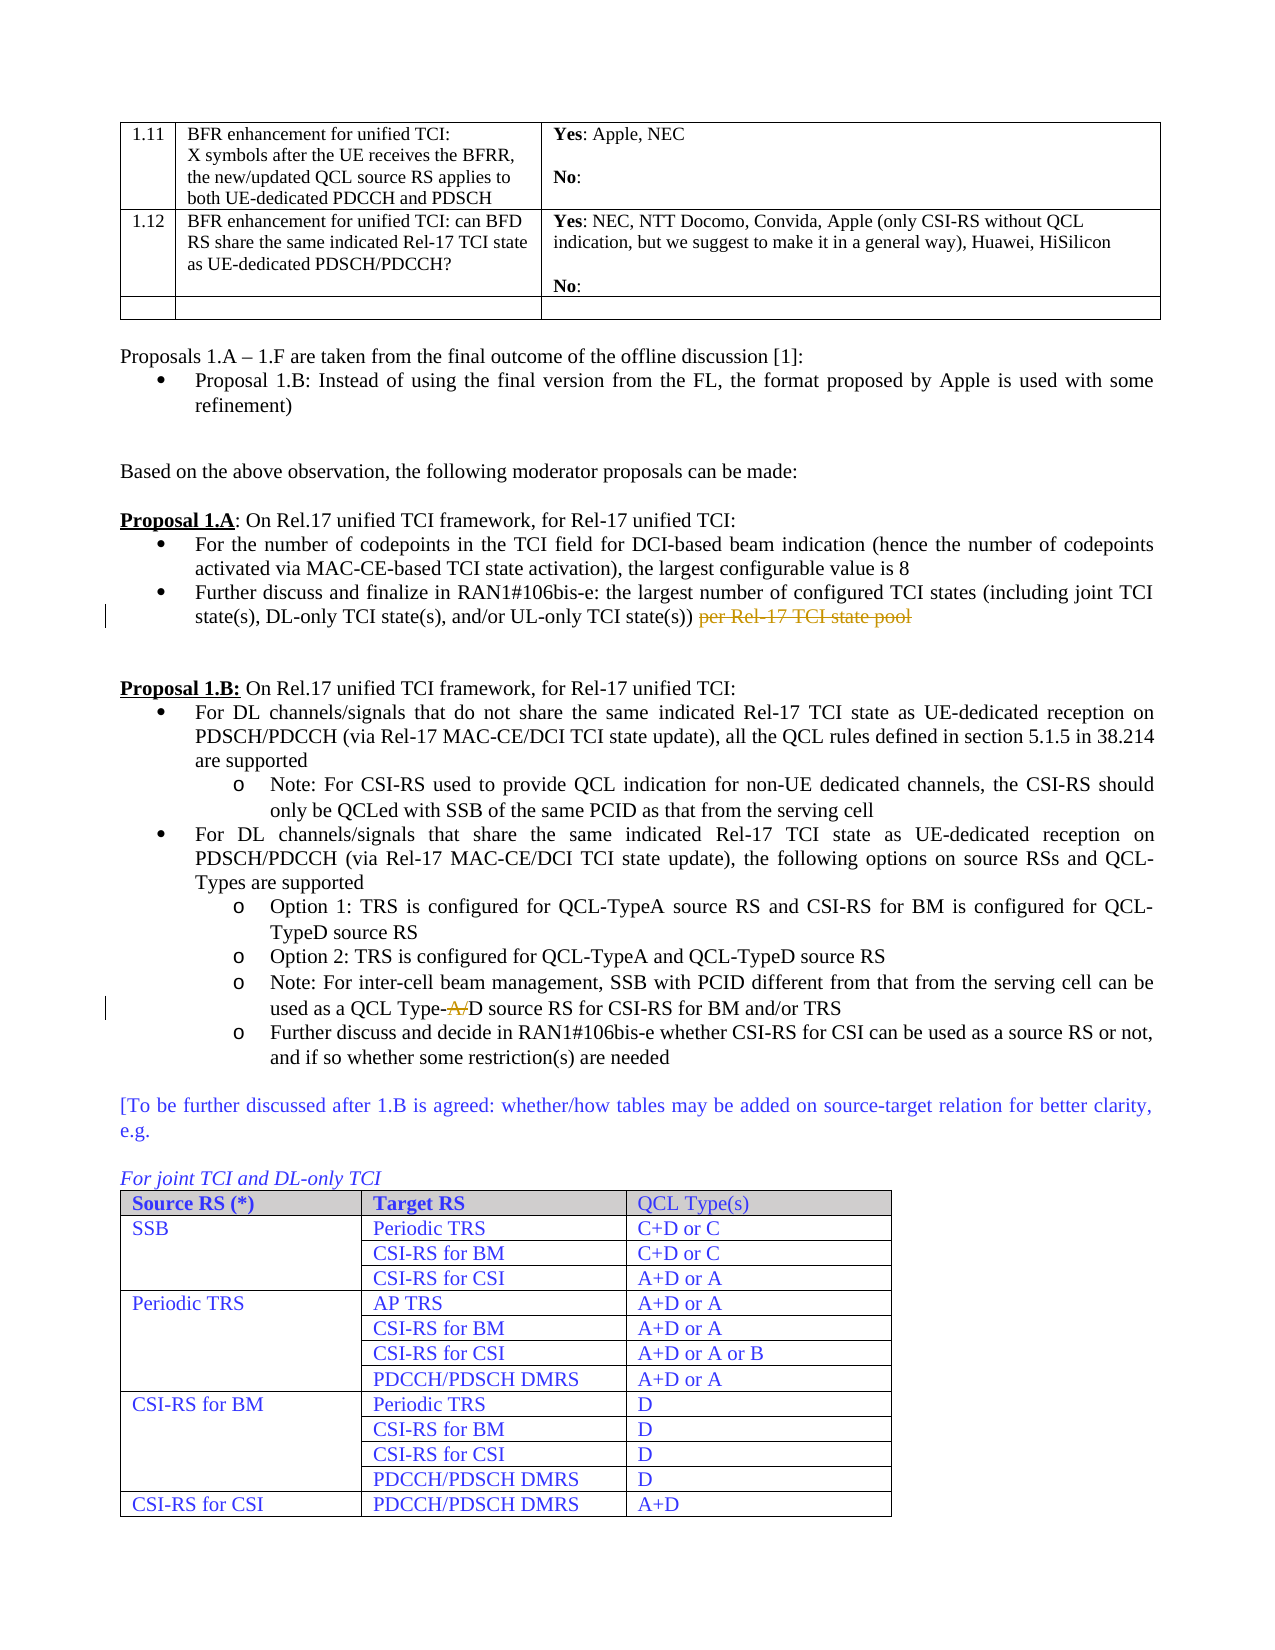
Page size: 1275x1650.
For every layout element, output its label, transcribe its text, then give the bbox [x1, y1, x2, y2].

text Proposals 1.A – 1.F are taken from the final outcome of the offline discussion [1]: [120, 344, 1155, 368]
table_cell A+D or A [627, 1291, 891, 1315]
table_cell CSI-RS for CSI [362, 1266, 626, 1290]
table_cell AP TRS [362, 1291, 626, 1315]
table_header Source RS (*) [121, 1191, 361, 1215]
list Further discuss and decide in RAN1#106bis-e whether CSI-RS for CSI can be used as a source RS or not, and if so whether some restriction(s) are needed [232, 1019, 1155, 1069]
text [To be further discussed after 1.B is agreed: whether/how tables may be added on source-target relation for better clarity, e.g. [120, 1093, 1155, 1142]
list Proposal 1.B: Instead of using the final version from the FL, the format proposed by Apple is used with some refinement) [157, 368, 1155, 417]
table_cell SSB [121, 1216, 361, 1290]
table_cell A+D or A or B [627, 1341, 891, 1365]
table_cell 1.11 [121, 123, 175, 209]
table_cell PDCCH/PDSCH DMRS [362, 1467, 626, 1491]
list For DL channels/signals that share the same indicated Rel-17 TCI state as UE-dedicated reception on PDSCH/PDCCH (via Rel-17 MAC-CE/DCI TCI state update), the following options on source RSs and QCL-Types are supported [157, 822, 1155, 894]
table_cell [176, 297, 541, 319]
text Based on the above observation, the following moderator proposals can be made: [120, 459, 1155, 483]
table_cell Yes: Apple, NEC No: [542, 123, 1160, 209]
list For DL channels/signals that do not share the same indicated Rel-17 TCI state as UE-dedicated reception on PDSCH/PDCCH (via Rel-17 MAC-CE/DCI TCI state update), all the QCL rules defined in section 5.1.5 in 38.214 are supported [157, 700, 1155, 772]
table_cell D [627, 1467, 891, 1491]
table_cell CSI-RS for BM [121, 1392, 361, 1491]
table_cell BFR enhancement for unified TCI: can BFD RS share the same indicated Rel-17 TCI state as UE-dedicated PDSCH/PDCCH? [176, 210, 541, 296]
table_cell Periodic TRS [362, 1216, 626, 1240]
table_cell D [627, 1417, 891, 1441]
text Proposal 1.A: On Rel.17 unified TCI framework, for Rel-17 unified TCI: [120, 508, 1155, 532]
table_cell Yes: NEC, NTT Docomo, Convida, Apple (only CSI-RS without QCL indication, but we suggest to make it in a general way), Huawei, HiSilicon No: [542, 210, 1160, 296]
table_cell D [627, 1392, 891, 1416]
table_cell A+D or A [627, 1266, 891, 1290]
table_cell [542, 297, 1160, 319]
text Proposal 1.B: On Rel.17 unified TCI framework, for Rel-17 unified TCI: [120, 676, 1155, 700]
table_header Target RS [362, 1191, 626, 1215]
table_cell C+D or C [627, 1216, 891, 1240]
list Further discuss and finalize in RAN1#106bis-e: the largest number of configured TCI states (including joint TCI state(s), DL-only TCI state(s), and/or UL-only TCI state(s)) [157, 580, 1155, 628]
table_cell C+D or C [627, 1241, 891, 1265]
list Option 2: TRS is configured for QCL-TypeA and QCL-TypeD source RS [232, 944, 1155, 970]
table_cell CSI-RS for BM [362, 1241, 626, 1265]
table_cell CSI-RS for BM [362, 1417, 626, 1441]
table_header QCL Type(s) [627, 1191, 891, 1215]
table_cell Periodic TRS [362, 1392, 626, 1416]
table_cell PDCCH/PDSCH DMRS [362, 1366, 626, 1391]
table_cell CSI-RS for BM [362, 1316, 626, 1340]
table_cell CSI-RS for CSI [362, 1442, 626, 1466]
table_cell CSI-RS for CSI [121, 1492, 361, 1516]
table_cell A+D or A [627, 1316, 891, 1340]
table_cell Periodic TRS [121, 1291, 361, 1391]
table_cell A+D or A [627, 1366, 891, 1391]
list Note: For inter-cell beam management, SSB with PCID different from that from the serving cell can be used as a QCL Type-D source RS for CSI-RS for BM and/or TRS [232, 970, 1155, 1019]
table_cell 1.12 [121, 210, 175, 296]
text For joint TCI and DL-only TCI [120, 1166, 1155, 1190]
table_cell A+D [627, 1492, 891, 1516]
list For the number of codepoints in the TCI field for DCI-based beam indication (hence the number of codepoints activated via MAC-CE-based TCI state activation), the largest configurable value is 8 [157, 532, 1155, 580]
table_cell CSI-RS for CSI [362, 1341, 626, 1365]
list Option 1: TRS is configured for QCL-TypeA source RS and CSI-RS for BM is configured for QCL-TypeD source RS [232, 894, 1155, 944]
table_cell [121, 297, 175, 319]
table_cell BFR enhancement for unified TCI: X symbols after the UE receives the BFRR, the new/updated QCL source RS applies to both UE-dedicated PDCCH and PDSCH [176, 123, 541, 209]
table_cell PDCCH/PDSCH DMRS [362, 1492, 626, 1516]
list Note: For CSI-RS used to provide QCL indication for non-UE dedicated channels, the CSI-RS should only be QCLed with SSB of the same PCID as that from the serving cell [232, 772, 1155, 822]
table_cell D [627, 1442, 891, 1466]
